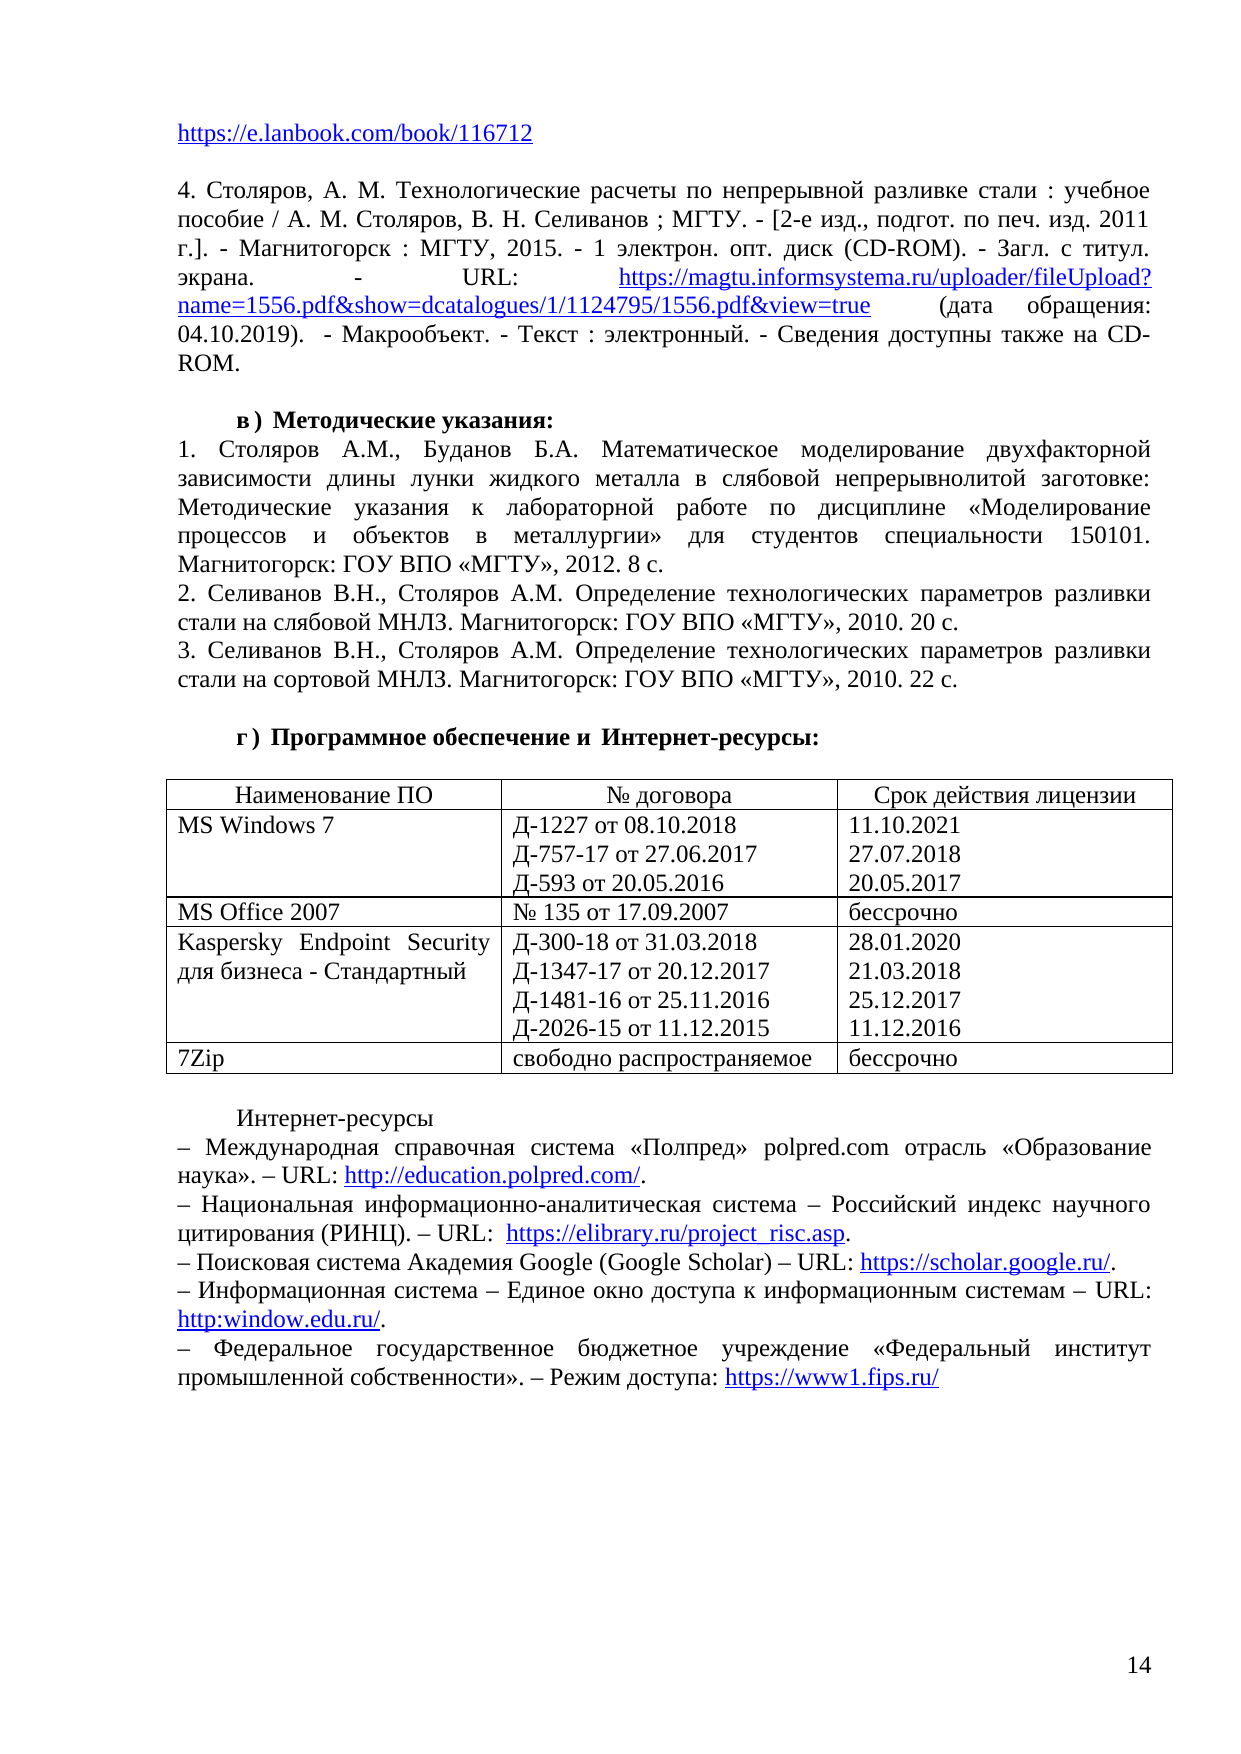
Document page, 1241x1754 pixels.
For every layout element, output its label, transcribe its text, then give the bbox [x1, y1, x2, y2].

text – Федеральное государственное бюджетное учреждение «Федеральный институт промышленной собственности». – Режим доступа: https://www1.fips.ru/ [177, 1333, 1152, 1391]
table_header Наименование ПО [167, 780, 501, 809]
table_cell свободно распространяемое [502, 1043, 837, 1073]
table_header № договора [502, 780, 837, 809]
table_cell 11.10.2021 27.07.2018 20.05.2017 [838, 810, 1172, 896]
table_cell бессрочно [838, 898, 1172, 926]
text 4. Столяров, А. М. Технологические расчеты по непрерывной разливке стали : учебное пособие / А. М. Столяров, В. Н. Селиванов ; МГТУ. - [2-е изд., подгот. по печ. изд. 2011 г.]. - Магнитогорск : МГТУ, 2015. - 1 электрон. опт. диск (CD-ROM). - Загл. с титул. экрана. - URL: https://magtu.informsystema.ru/uploader/fileUpload?name=1556.pdf&show=dcatalogues/1/1124795/1556.pdf&view=true (дата обращения: 04.10.2019). - Макрообъект. - Текст : электронный. - Сведения доступны также на CD-ROM. [177, 176, 1152, 377]
text 2. Селиванов В.Н., Столяров А.М. Определение технологических параметров разливки стали на слябовой МНЛЗ. Магнитогорск: ГОУ ВПО «МГТУ», 2010. 20 с. [177, 578, 1152, 636]
text Интернет-ресурсы [177, 1103, 1152, 1132]
table_cell Kaspersky Endpoint Security для бизнеса - Стандартный [167, 927, 501, 1042]
table_cell Д-1227 от 08.10.2018 Д-757-17 от 27.06.2017 Д-593 от 20.05.2016 [502, 810, 837, 896]
table_cell бессрочно [838, 1043, 1172, 1073]
text 1. Столяров А.М., Буданов Б.А. Математическое моделирование двухфакторной зависимости длины лунки жидкого металла в слябовой непрерывнолитой заготовке: Методические указания к лабораторной работе по дисциплине «Моделирование процессов и объектов в металлургии» для студентов специальности 150101. Магнитогорск: ГОУ ВПО «МГТУ», 2012. 8 с. [177, 434, 1152, 578]
text в) Методические указания: [177, 406, 1152, 434]
text – Поисковая система Академия Google (Google Scholar) – URL: https://scholar.google.ru/. [177, 1247, 1152, 1276]
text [177, 118, 1152, 147]
table_header Срок действия лицензии [838, 780, 1172, 809]
text – Информационная система – Единое окно доступа к информационным системам – URL: http:window.edu.ru/. [177, 1276, 1152, 1333]
text – Национальная информационно-аналитическая система – Российский индекс научного цитирования (РИНЦ). – URL: https://elibrary.ru/project_risc.asp. [177, 1189, 1152, 1247]
text – Международная справочная система «Полпред» polpred.com отрасль «Образование наука». – URL: http://education.polpred.com/. [177, 1132, 1152, 1189]
text 3. Селиванов В.Н., Столяров А.М. Определение технологических параметров разливки стали на сортовой МНЛЗ. Магнитогорск: ГОУ ВПО «МГТУ», 2010. 22 с. [177, 636, 1152, 693]
table_cell MS Windows 7 [167, 810, 501, 896]
table_cell № 135 от 17.09.2007 [502, 898, 837, 926]
table_cell 28.01.2020 21.03.2018 25.12.2017 11.12.2016 [838, 927, 1172, 1042]
text г) Программное обеспечение и Интернет-ресурсы: [177, 722, 1152, 751]
table_cell Д-300-18 от 31.03.2018 Д-1347-17 от 20.12.2017 Д-1481-16 от 25.11.2016 Д-2026-15 от 11.12.2015 [502, 927, 837, 1042]
table_cell MS Office 2007 [167, 898, 501, 926]
table_cell 7Zip [167, 1043, 501, 1073]
